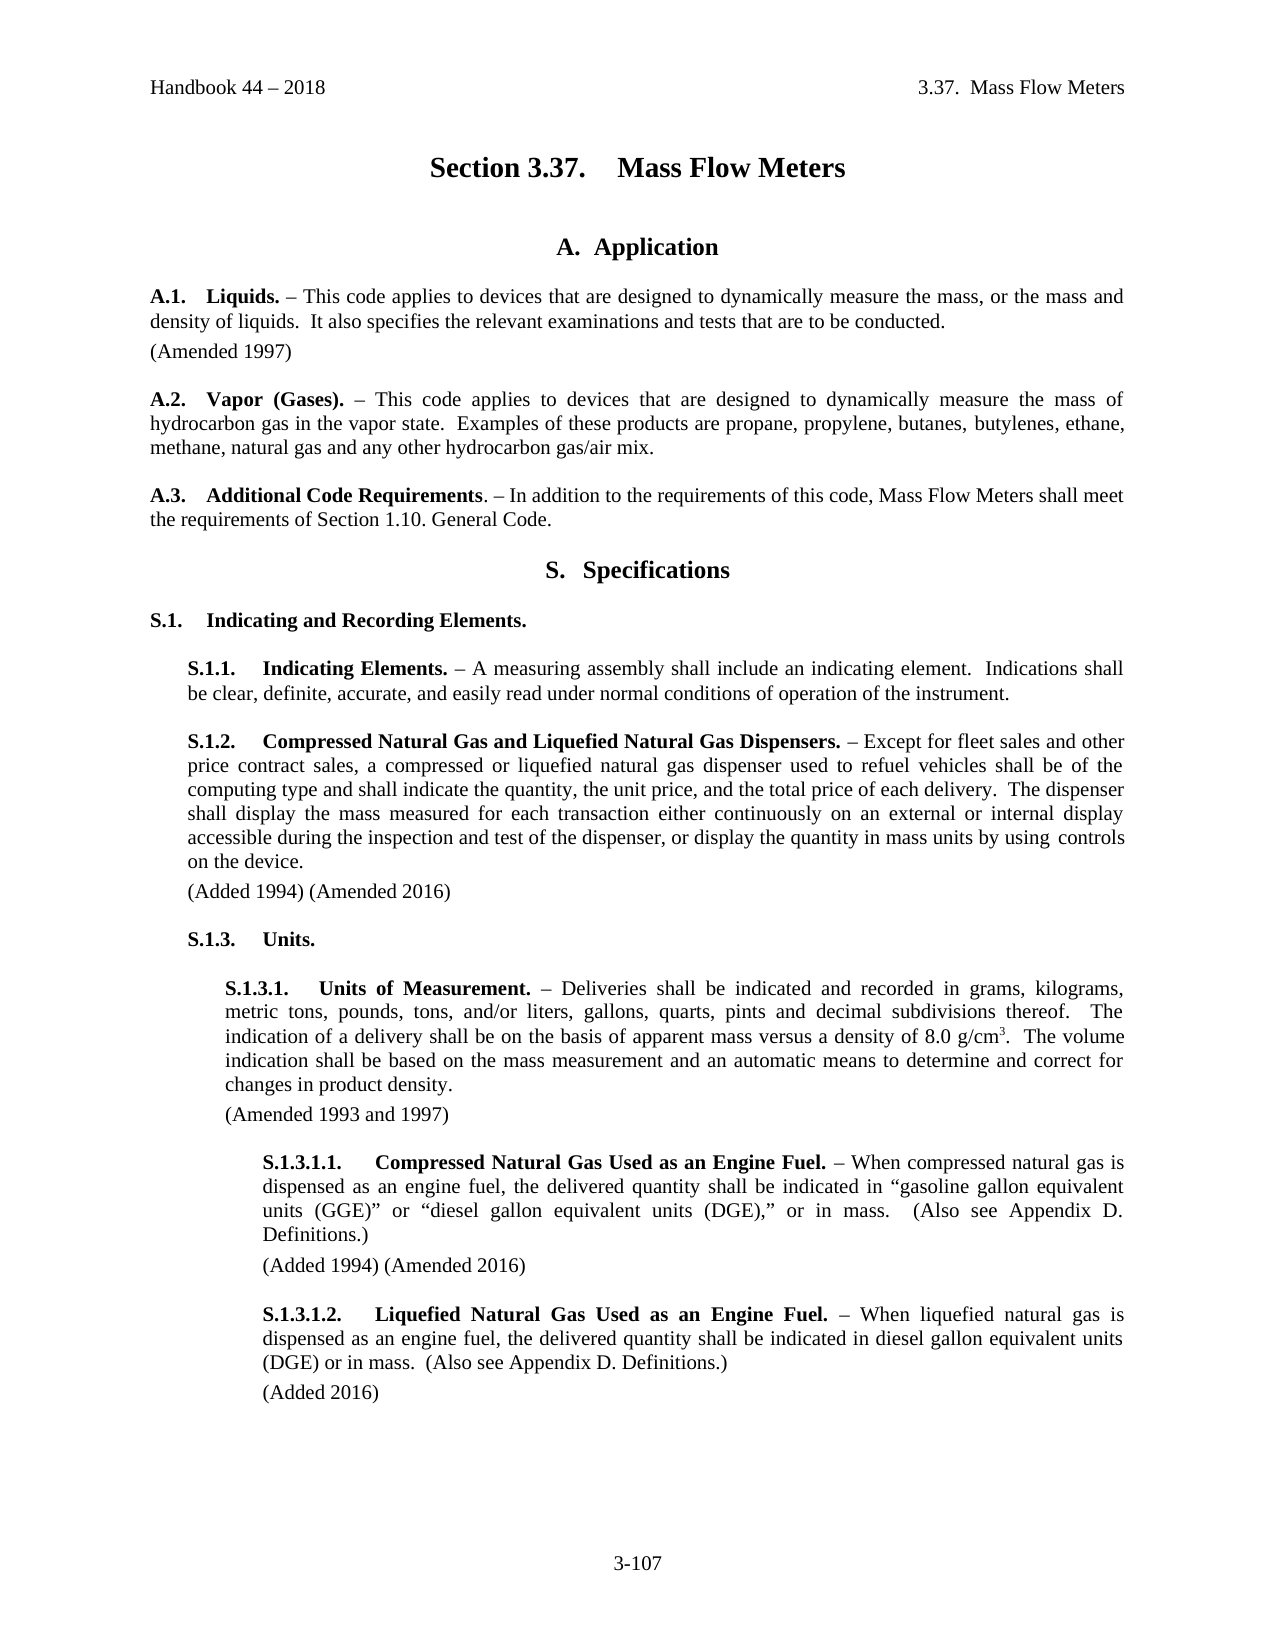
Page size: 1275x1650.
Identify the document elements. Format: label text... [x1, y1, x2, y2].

text (Added 1994) (Amended 2016) [262, 1253, 1125, 1277]
text (Added 1994) (Amended 2016) [187, 879, 1125, 903]
text S.1.3.1.1. Compressed Natural Gas Used as an Engine Fuel. – When compressed natural gas is dispensed as an engine fuel, the delivered quantity shall be indicated in “gasoline gallon equivalent units (GGE)” or “diesel gallon equivalent units (DGE),” or in mass. (Also see Appendix D. Definitions.) [262, 1150, 1125, 1246]
text A.1. Liquids. – This code applies to devices that are designed to dynamically measure the mass, or the mass and density of liquids. It also specifies the relevant examinations and tests that are to be conducted. [150, 284, 1125, 333]
subtitle S.1. Indicating and Recording Elements. [150, 608, 1125, 632]
list A.3. Additional Code Requirements. – In addition to the requirements of this code, Mass Flow Meters shall meet the requirements of Section 1.10. General Code. [150, 483, 1125, 531]
text (Amended 1997) [150, 339, 1125, 363]
text S.1.3.1. Units of Measurement. – Deliveries shall be indicated and recorded in grams, kilograms, metric tons, pounds, tons, and/or liters, gallons, quarts, pints and decimal subdivisions thereof. The indication of a delivery shall be on the basis of apparent mass versus a density of 8.0 g/cm3. The volume indication shall be based on the mass measurement and an automatic means to determine and correct for changes in product density. [225, 975, 1125, 1096]
text (Added 2016) [262, 1380, 1125, 1404]
text S.1.1. Indicating Elements. – A measuring assembly shall include an indicating element. Indications shall be clear, definite, accurate, and easily read under normal conditions of operation of the instrument. [187, 656, 1125, 704]
text A.2. Vapor (Gases). – This code applies to devices that are designed to dynamically measure the mass of hydrocarbon gas in the vapor state. Examples of these products are propane, propylene, butanes, butylenes, ethane, methane, natural gas and any other hydrocarbon gas/air mix. [150, 387, 1125, 459]
subtitle S.1.3. Units. [187, 927, 1125, 951]
subtitle Section 3.37. Mass Flow Meters [150, 150, 1125, 183]
text (Amended 1993 and 1997) [225, 1102, 1125, 1126]
subtitle S. Specifications [150, 555, 1125, 584]
subtitle A. Application [150, 232, 1125, 260]
text S.1.2. Compressed Natural Gas and Liquefied Natural Gas Dispensers. – Except for fleet sales and other price contract sales, a compressed or liquefied natural gas dispenser used to refuel vehicles shall be of the computing type and shall indicate the quantity, the unit price, and the total price of each delivery. The dispenser shall display the mass measured for each transaction either continuously on an external or internal display accessible during the inspection and test of the dispenser, or display the quantity in mass units by using controls on the device. [187, 728, 1125, 873]
text S.1.3.1.2. Liquefied Natural Gas Used as an Engine Fuel. – When liquefied natural gas is dispensed as an engine fuel, the delivered quantity shall be indicated in diesel gallon equivalent units (DGE) or in mass. (Also see Appendix D. Definitions.) [262, 1302, 1125, 1374]
